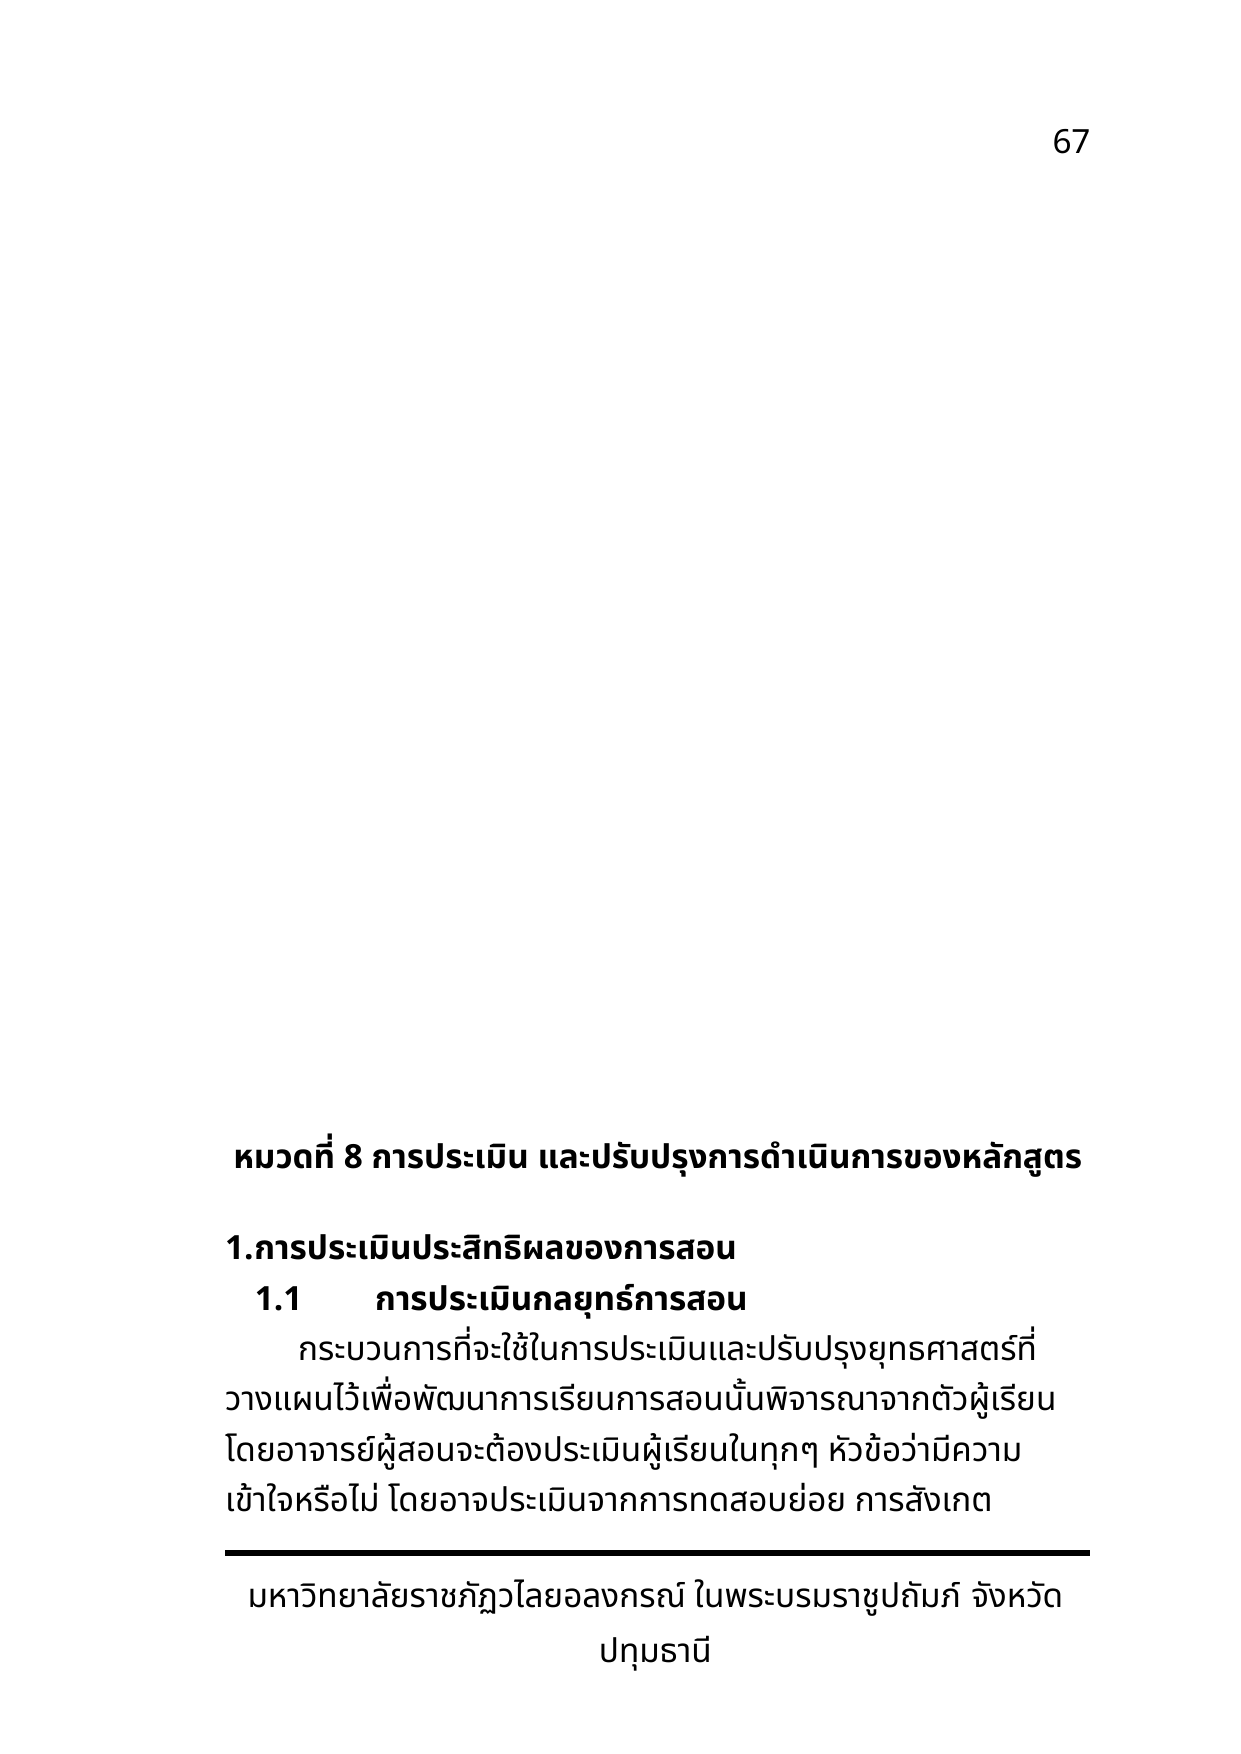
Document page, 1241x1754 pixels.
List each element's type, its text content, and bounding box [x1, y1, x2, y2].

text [225, 1325, 1090, 1527]
text 1.1 การประเมินกลยุทธ์การสอน [225, 1274, 1090, 1325]
text 1. การประเมินประสิทธิผลของการสอน [225, 1224, 1090, 1274]
text หมวดที่ 8 การประเมิน และปรับปรุงการดำเนินการของหลักสูตร [225, 1133, 1090, 1184]
